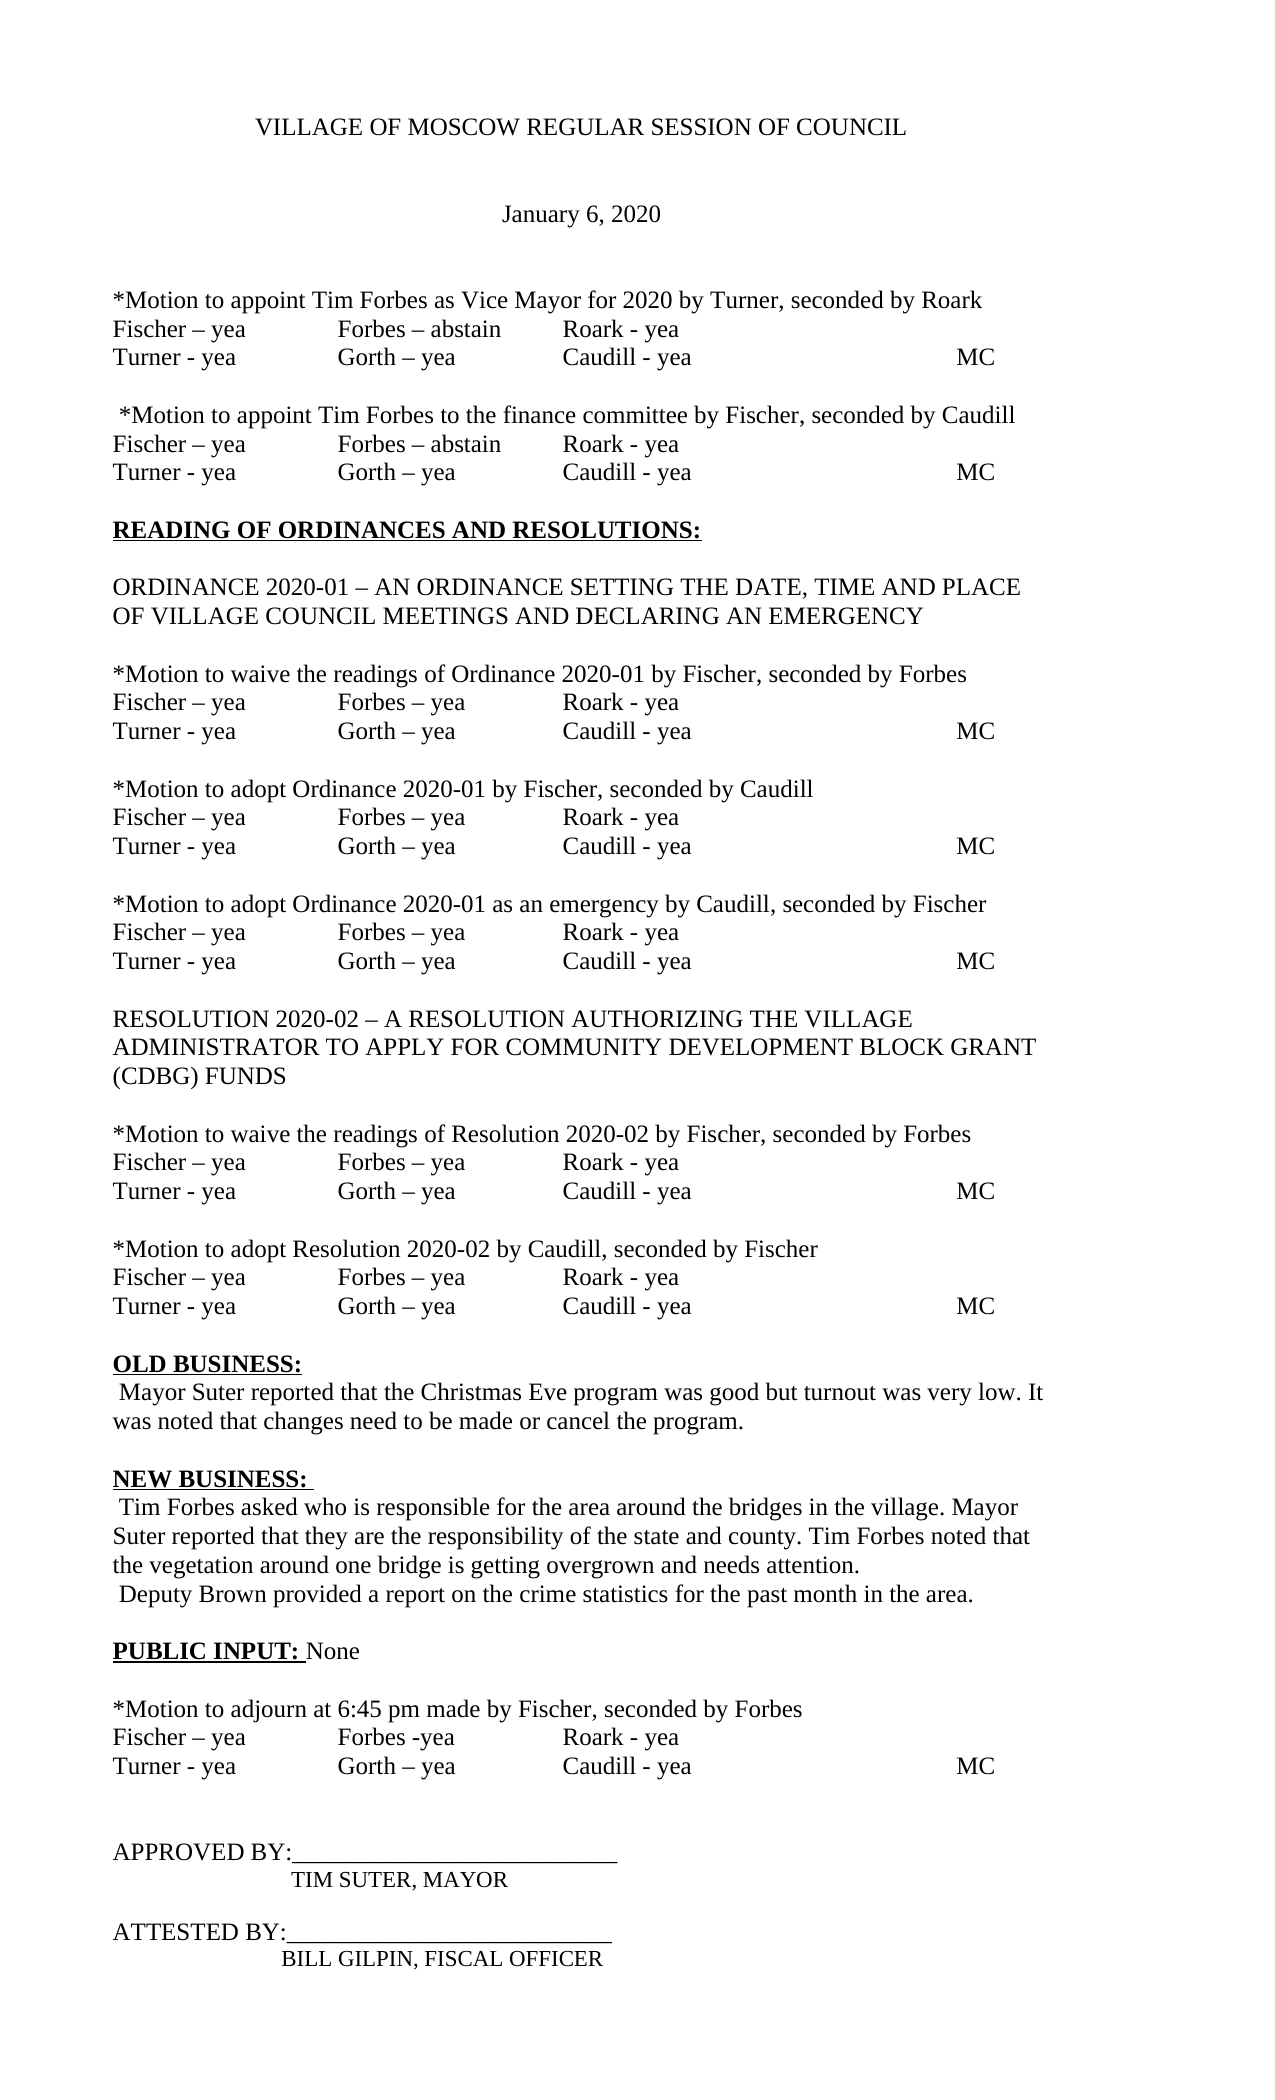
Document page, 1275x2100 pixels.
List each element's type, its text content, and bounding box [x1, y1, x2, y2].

text Fischer – yea Forbes – yea Roark - yea [112, 917, 1050, 946]
text Turner - yea Gorth – yea Caudill - yea MC [112, 716, 1050, 745]
text January 6, 2020 [112, 199, 1050, 227]
text *Motion to adjourn at 6:45 pm made by Fischer, seconded by Forbes [112, 1694, 1050, 1722]
text *Motion to adopt Ordinance 2020-01 as an emergency by Caudill, seconded by Fischer [112, 889, 1050, 917]
text VILLAGE OF MOSCOW REGULAR SESSION OF COUNCIL [112, 112, 1050, 141]
text *Motion to appoint Tim Forbes as Vice Mayor for 2020 by Turner, seconded by Roark [112, 285, 1050, 314]
text Fischer – yea Forbes -yea Roark - yea [112, 1722, 1050, 1751]
text Fischer – yea Forbes – abstain Roark - yea [112, 429, 1050, 457]
text ATTESTED BY:__________________________ [112, 1917, 1050, 1945]
text Fischer – yea Forbes – yea Roark - yea [112, 687, 1050, 716]
text Turner - yea Gorth – yea Caudill - yea MC [112, 946, 1050, 975]
text Fischer – yea Forbes – yea Roark - yea [112, 1147, 1050, 1176]
text Turner - yea Gorth – yea Caudill - yea MC [112, 457, 1050, 486]
text APPROVED BY:__________________________ [112, 1837, 1050, 1866]
text Fischer – yea Forbes – yea Roark - yea [112, 1262, 1050, 1291]
text NEW BUSINESS: [112, 1464, 1050, 1492]
text *Motion to waive the readings of Ordinance 2020-01 by Fischer, seconded by Forbes [112, 659, 1050, 687]
text Turner - yea Gorth – yea Caudill - yea MC [112, 342, 1050, 371]
text Deputy Brown provided a report on the crime statistics for the past month in the area. [112, 1579, 1050, 1607]
text *Motion to adopt Resolution 2020-02 by Caudill, seconded by Fischer [112, 1234, 1050, 1262]
text READING OF ORDINANCES AND RESOLUTIONS: [112, 515, 1050, 544]
text RESOLUTION 2020-02 – A RESOLUTION AUTHORIZING THE VILLAGE ADMINISTRATOR TO APPLY FOR COMMUNITY DEVELOPMENT BLOCK GRANT (CDBG) FUNDS [112, 1004, 1050, 1090]
text *Motion to adopt Ordinance 2020-01 by Fischer, seconded by Caudill [112, 774, 1050, 802]
text Fischer – yea Forbes – yea Roark - yea [112, 802, 1050, 831]
text TIM SUTER, MAYOR [112, 1866, 1050, 1893]
text OLD BUSINESS: [112, 1349, 1050, 1377]
text ORDINANCE 2020-01 – AN ORDINANCE SETTING THE DATE, TIME AND PLACE OF VILLAGE COUNCIL MEETINGS AND DECLARING AN EMERGENCY [112, 572, 1050, 630]
text Mayor Suter reported that the Christmas Eve program was good but turnout was very low. It was noted that changes need to be made or cancel the program. [112, 1377, 1050, 1435]
text Tim Forbes asked who is responsible for the area around the bridges in the village. Mayor Suter reported that they are the responsibility of the state and county. Tim Forbes noted that the vegetation around one bridge is getting overgrown and needs attention. [112, 1492, 1050, 1579]
text PUBLIC INPUT: None [112, 1636, 1050, 1665]
text *Motion to waive the readings of Resolution 2020-02 by Fischer, seconded by Forbes [112, 1119, 1050, 1147]
text Fischer – yea Forbes – abstain Roark - yea [112, 314, 1050, 342]
text Turner - yea Gorth – yea Caudill - yea MC [112, 831, 1050, 860]
text Turner - yea Gorth – yea Caudill - yea MC [112, 1176, 1050, 1205]
text Turner - yea Gorth – yea Caudill - yea MC [112, 1291, 1050, 1320]
text BILL GILPIN, FISCAL OFFICER [112, 1945, 1050, 1972]
text Turner - yea Gorth – yea Caudill - yea MC [112, 1751, 1050, 1780]
text *Motion to appoint Tim Forbes to the finance committee by Fischer, seconded by Caudill [112, 400, 1050, 429]
